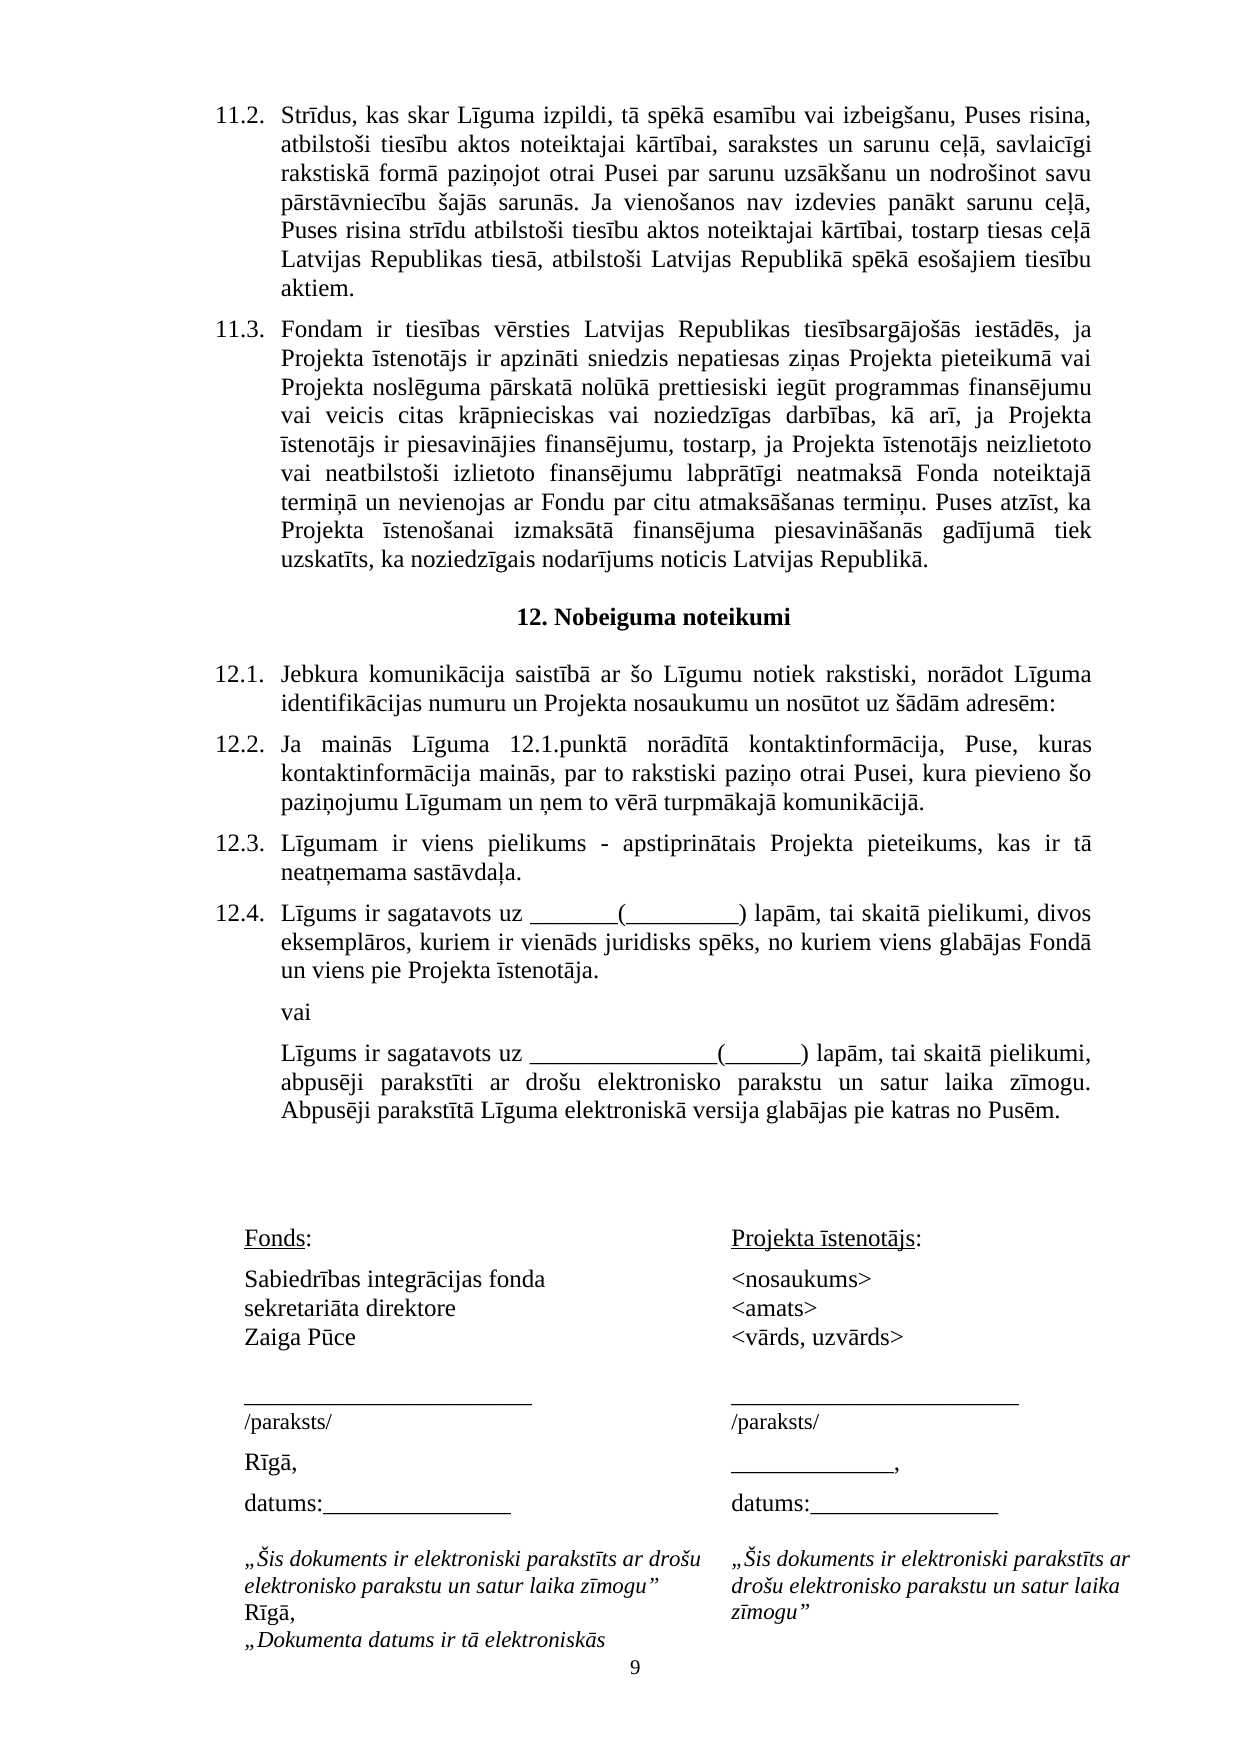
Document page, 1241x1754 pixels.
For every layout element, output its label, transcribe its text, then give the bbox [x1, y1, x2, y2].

table_cell <nosaukums> <amats> <vārds, uzvārds> [720, 1264, 1115, 1379]
table_cell _______________________ /paraksts/ Rīgā, datums:_______________ [233, 1379, 720, 1517]
list Nobeiguma noteikumi [215, 602, 1092, 630]
table_header Projekta īstenotājs: [720, 1223, 1115, 1264]
list Strīdus, kas skar Līguma izpildi, tā spēkā esamību vai izbeigšanu, Puses risina, atbilstoši tiesību aktos noteiktajai kārtībai, sarakstes un sarunu ceļā, savlaicīgi rakstiskā formā paziņojot otrai Pusei par sarunu uzsākšanu un nodrošinot savu pārstāvniecību šajās sarunās. Ja vienošanos nav izdevies panākt sarunu ceļā, Puses risina strīdu atbilstoši tiesību aktos noteiktajai kārtībai, tostarp tiesas ceļā Latvijas Republikas tiesā, atbilstoši Latvijas Republikā spēkā esošajiem tiesību aktiem. [215, 100, 1092, 302]
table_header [233, 1546, 720, 1652]
list Līgums ir sagatavots uz _______(_________) lapām, tai skaitā pielikumi, divos eksemplāros, kuriem ir vienāds juridisks spēks, no kuriem viens glabājas Fondā un viens pie Projekta īstenotāja. [215, 898, 1092, 984]
list Ja mainās Līguma 12.1.punktā norādītā kontaktinformācija, Puse, kuras kontaktinformācija mainās, par to rakstiski paziņo otrai Pusei, kura pievieno šo paziņojumu Līgumam un ņem to vērā turpmākajā komunikācijā. [215, 729, 1092, 815]
list Līgumam ir viens pielikums - apstiprinātais Projekta pieteikums, kas ir tā neatņemama sastāvdaļa. [215, 828, 1092, 885]
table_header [720, 1546, 1178, 1652]
table_header Fonds: [233, 1223, 720, 1264]
text vai [281, 997, 1092, 1025]
list Fondam ir tiesības vērsties Latvijas Republikas tiesībsargājošās iestādēs, ja Projekta īstenotājs ir apzināti sniedzis nepatiesas ziņas Projekta pieteikumā vai Projekta noslēguma pārskatā nolūkā prettiesiski iegūt programmas finansējumu vai veicis citas krāpnieciskas vai noziedzīgas darbības, kā arī, ja Projekta īstenotājs ir piesavinājies finansējumu, tostarp, ja Projekta īstenotājs neizlietoto vai neatbilstoši izlietoto finansējumu labprātīgi neatmaksā Fonda noteiktajā termiņā un nevienojas ar Fondu par citu atmaksāšanas termiņu. Puses atzīst, ka Projekta īstenošanai izmaksātā finansējuma piesavināšanās gadījumā tiek uzskatīts, ka noziedzīgais nodarījums noticis Latvijas Republikā. [215, 314, 1092, 573]
table_cell _______________________ /paraksts/ _____________, datums:_______________ [720, 1379, 1115, 1517]
list Jebkura komunikācija saistībā ar šo Līgumu notiek rakstiski, norādot Līguma identifikācijas numuru un Projekta nosaukumu un nosūtot uz šādām adresēm: [214, 659, 1092, 717]
table_cell Sabiedrības integrācijas fonda sekretariāta direktore Zaiga Pūce [233, 1264, 720, 1379]
text Līgums ir sagatavots uz _______________(______) lapām, tai skaitā pielikumi, abpusēji parakstīti ar drošu elektronisko parakstu un satur laika zīmogu. Abpusēji parakstītā Līguma elektroniskā versija glabājas pie katras no Pusēm. [281, 1038, 1092, 1124]
